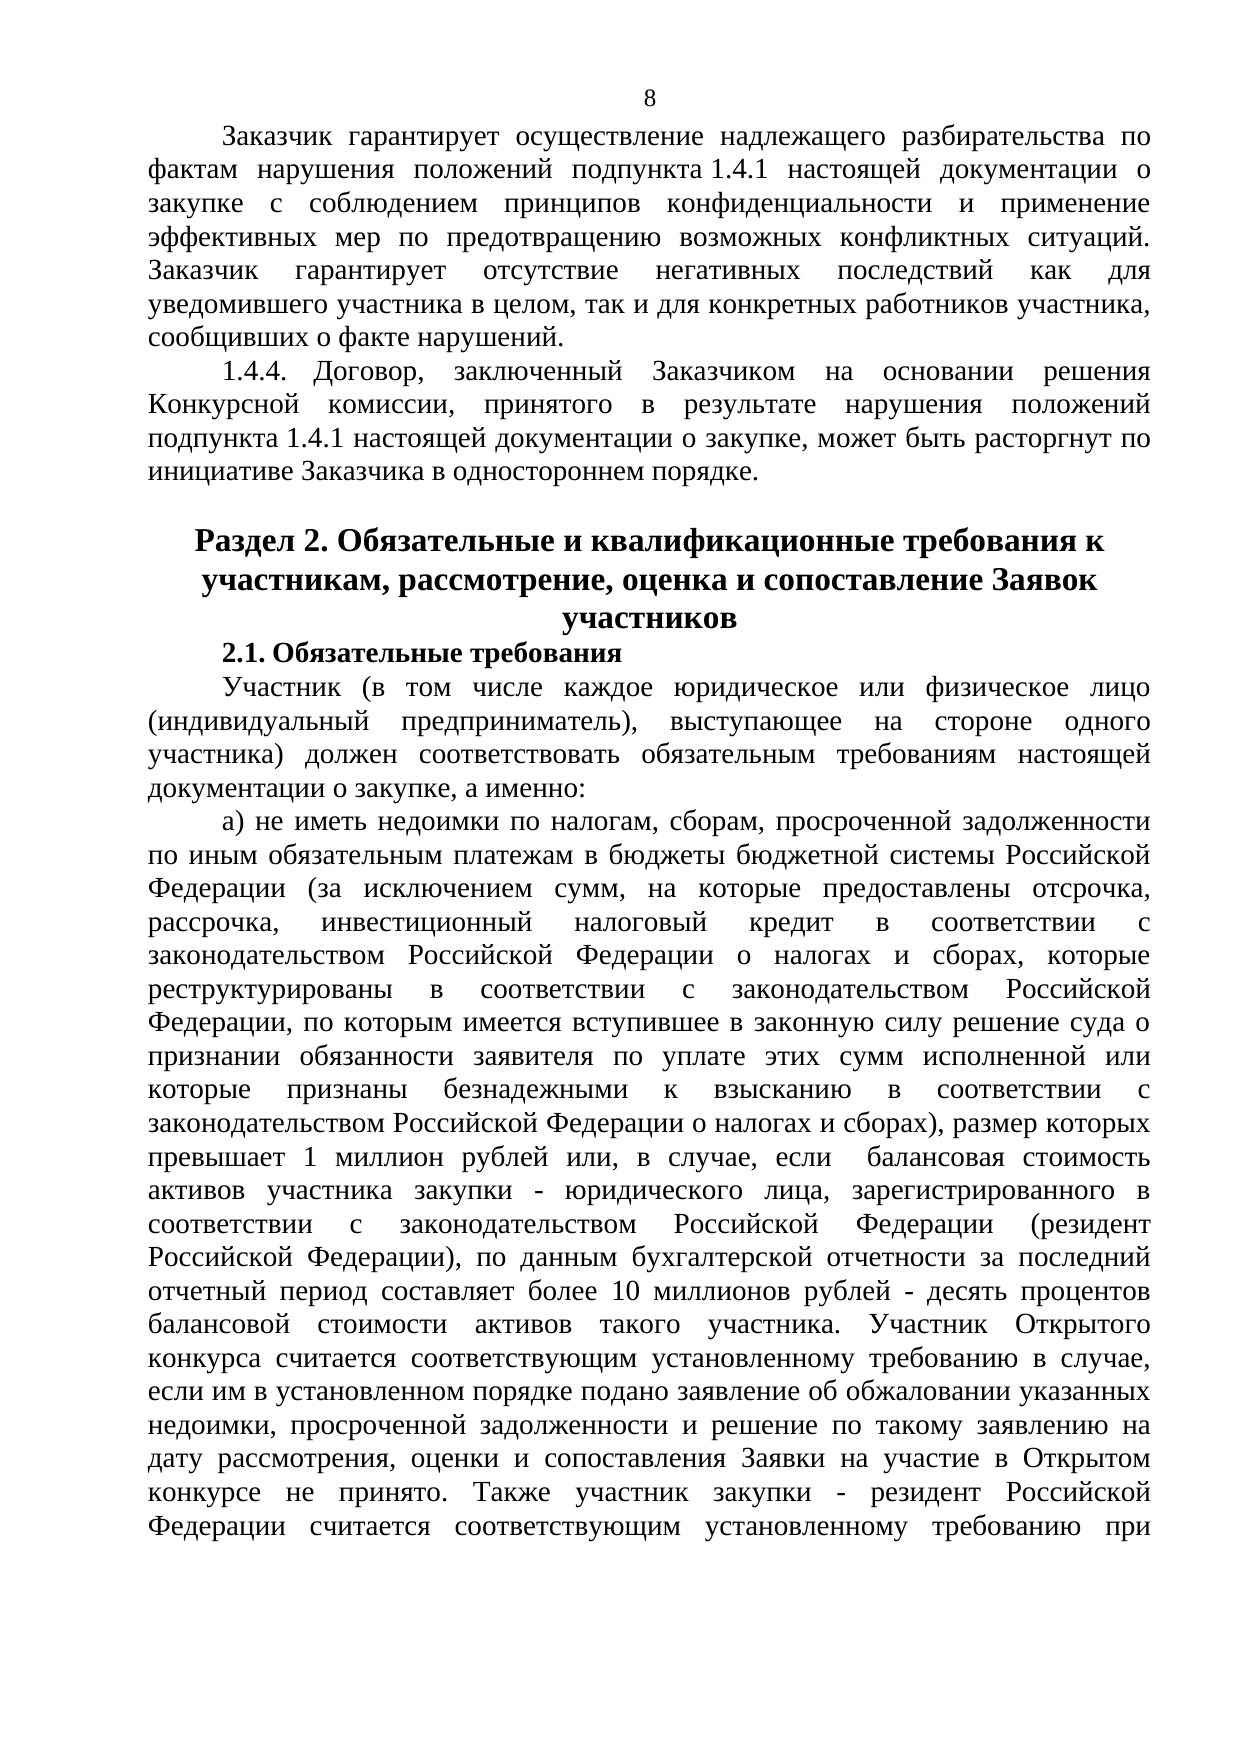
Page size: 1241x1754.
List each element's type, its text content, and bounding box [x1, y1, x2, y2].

list Обязательные требования [148, 636, 1152, 669]
text Раздел 2. Обязательные и квалификационные требования к участникам, рассмотрение, оценка и сопоставление Заявок участников [148, 521, 1152, 636]
text Участник (в том числе каждое юридическое или физическое лицо (индивидуальный предприниматель), выступающее на стороне одного участника) должен соответствовать обязательным требованиям настоящей документации о закупке, а именно: [148, 669, 1152, 803]
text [148, 803, 1152, 1541]
text Заказчик гарантирует осуществление надлежащего разбирательства по фактам нарушения положений подпункта 1.4.1 настоящей документации о закупке с соблюдением принципов конфиденциальности и применение эффективных мер по предотвращению возможных конфликтных ситуаций. Заказчик гарантирует отсутствие негативных последствий как для уведомившего участника в целом, так и для конкретных работников участника, сообщивших о факте нарушений. [148, 118, 1152, 353]
list Договор, заключенный Заказчиком на основании решения Конкурсной комиссии, принятого в результате нарушения положений подпункта 1.4.1 настоящей документации о закупке, может быть расторгнут по инициативе Заказчика в одностороннем порядке. [148, 353, 1152, 487]
